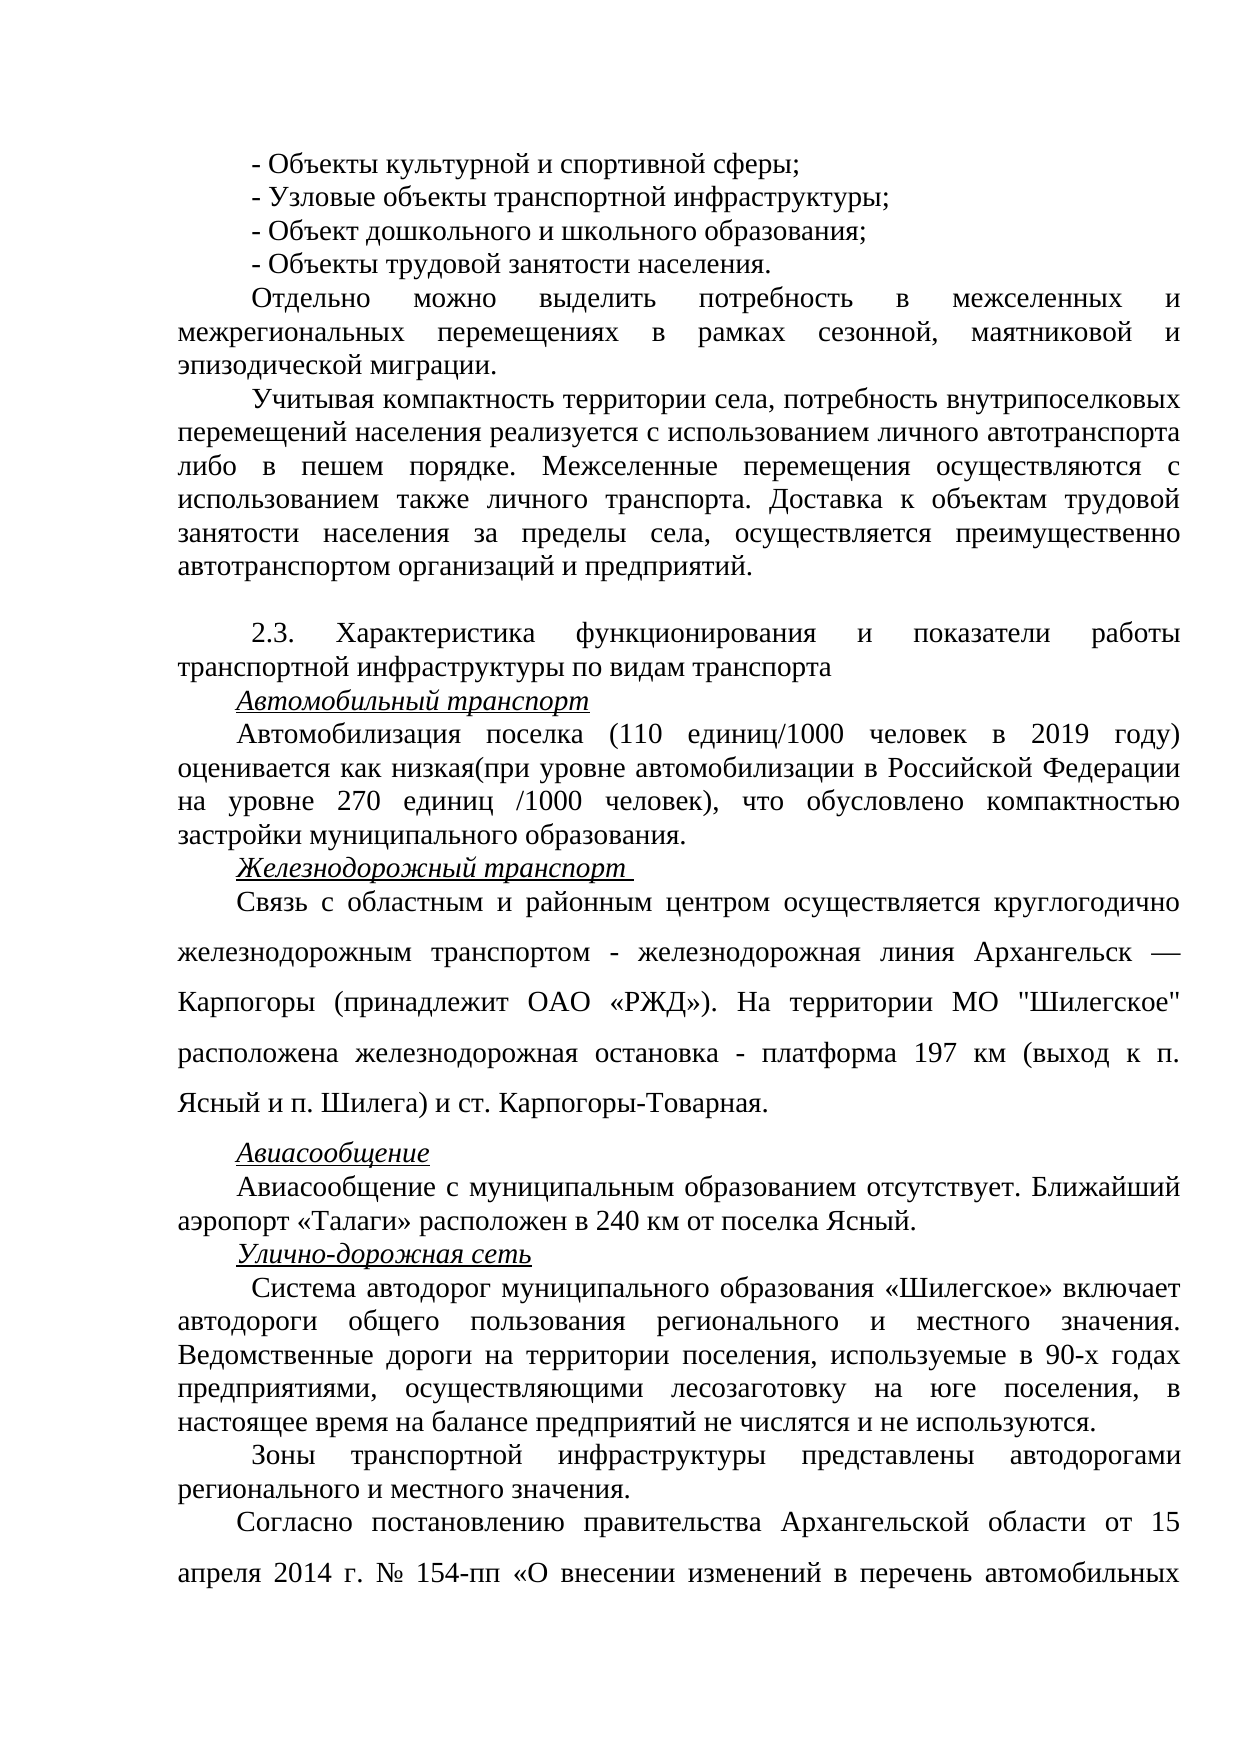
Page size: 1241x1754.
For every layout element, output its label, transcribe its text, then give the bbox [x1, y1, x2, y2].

text Учитывая компактность территории села, потребность внутрипоселковых перемещений населения реализуется с использованием личного автотранспорта либо в пешем порядке. Межселенные перемещения осуществляются с использованием также личного транспорта. Доставка к объектам трудовой занятости населения за пределы села, осуществляется преимущественно автотранспортом организаций и предприятий. [177, 381, 1181, 582]
text Авиасообщение [177, 1136, 1181, 1169]
text Зоны транспортной инфраструктуры представлены автодорогами регионального и местного значения. [177, 1437, 1181, 1504]
text - Объекты культурной и спортивной сферы; [177, 146, 1181, 179]
text Отдельно можно выделить потребность в межселенных и межрегиональных перемещениях в рамках сезонной, маятниковой и эпизодической миграции. [177, 280, 1181, 381]
text Авиасообщение с муниципальным образованием отсутствует. Ближайший аэропорт «Талаги» расположен в 240 км от поселка Ясный. [177, 1169, 1181, 1236]
text Улично-дорожная сеть [177, 1236, 1181, 1270]
text Автомобилизация поселка (110 единиц/1000 человек в 2019 году) оценивается как низкая(при уровне автомобилизации в Российской Федерации на уровне 270 единиц /1000 человек), что обусловлено компактностью застройки муниципального образования. [177, 716, 1181, 850]
text Железнодорожный транспорт [177, 850, 1181, 884]
text Автомобильный транспорт [177, 683, 1181, 716]
text Связь с областным и районным центром осуществляется круглогодично железнодорожным транспортом - железнодорожная линия Архангельск — Карпогоры (принадлежит ОАО «РЖД»). На территории МО "Шилегское" расположена железнодорожная остановка - платформа 197 км (выход к п. Ясный и п. Шилега) и ст. Карпогоры-Товарная. [177, 884, 1181, 1119]
text - Объект дошкольного и школьного образования; [177, 213, 1181, 247]
text - Объекты трудовой занятости населения. [177, 247, 1181, 280]
text Система автодорог муниципального образования «Шилегское» включает автодороги общего пользования регионального и местного значения. Ведомственные дороги на территории поселения, используемые в 90-х годах предприятиями, осуществляющими лесозаготовку на юге поселения, в настоящее время на балансе предприятий не числятся и не используются. [177, 1270, 1181, 1437]
text 2.3. Характеристика функционирования и показатели работы транспортной инфраструктуры по видам транспорта [177, 616, 1181, 683]
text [177, 1504, 1181, 1588]
text - Узловые объекты транспортной инфраструктуры; [177, 179, 1181, 213]
